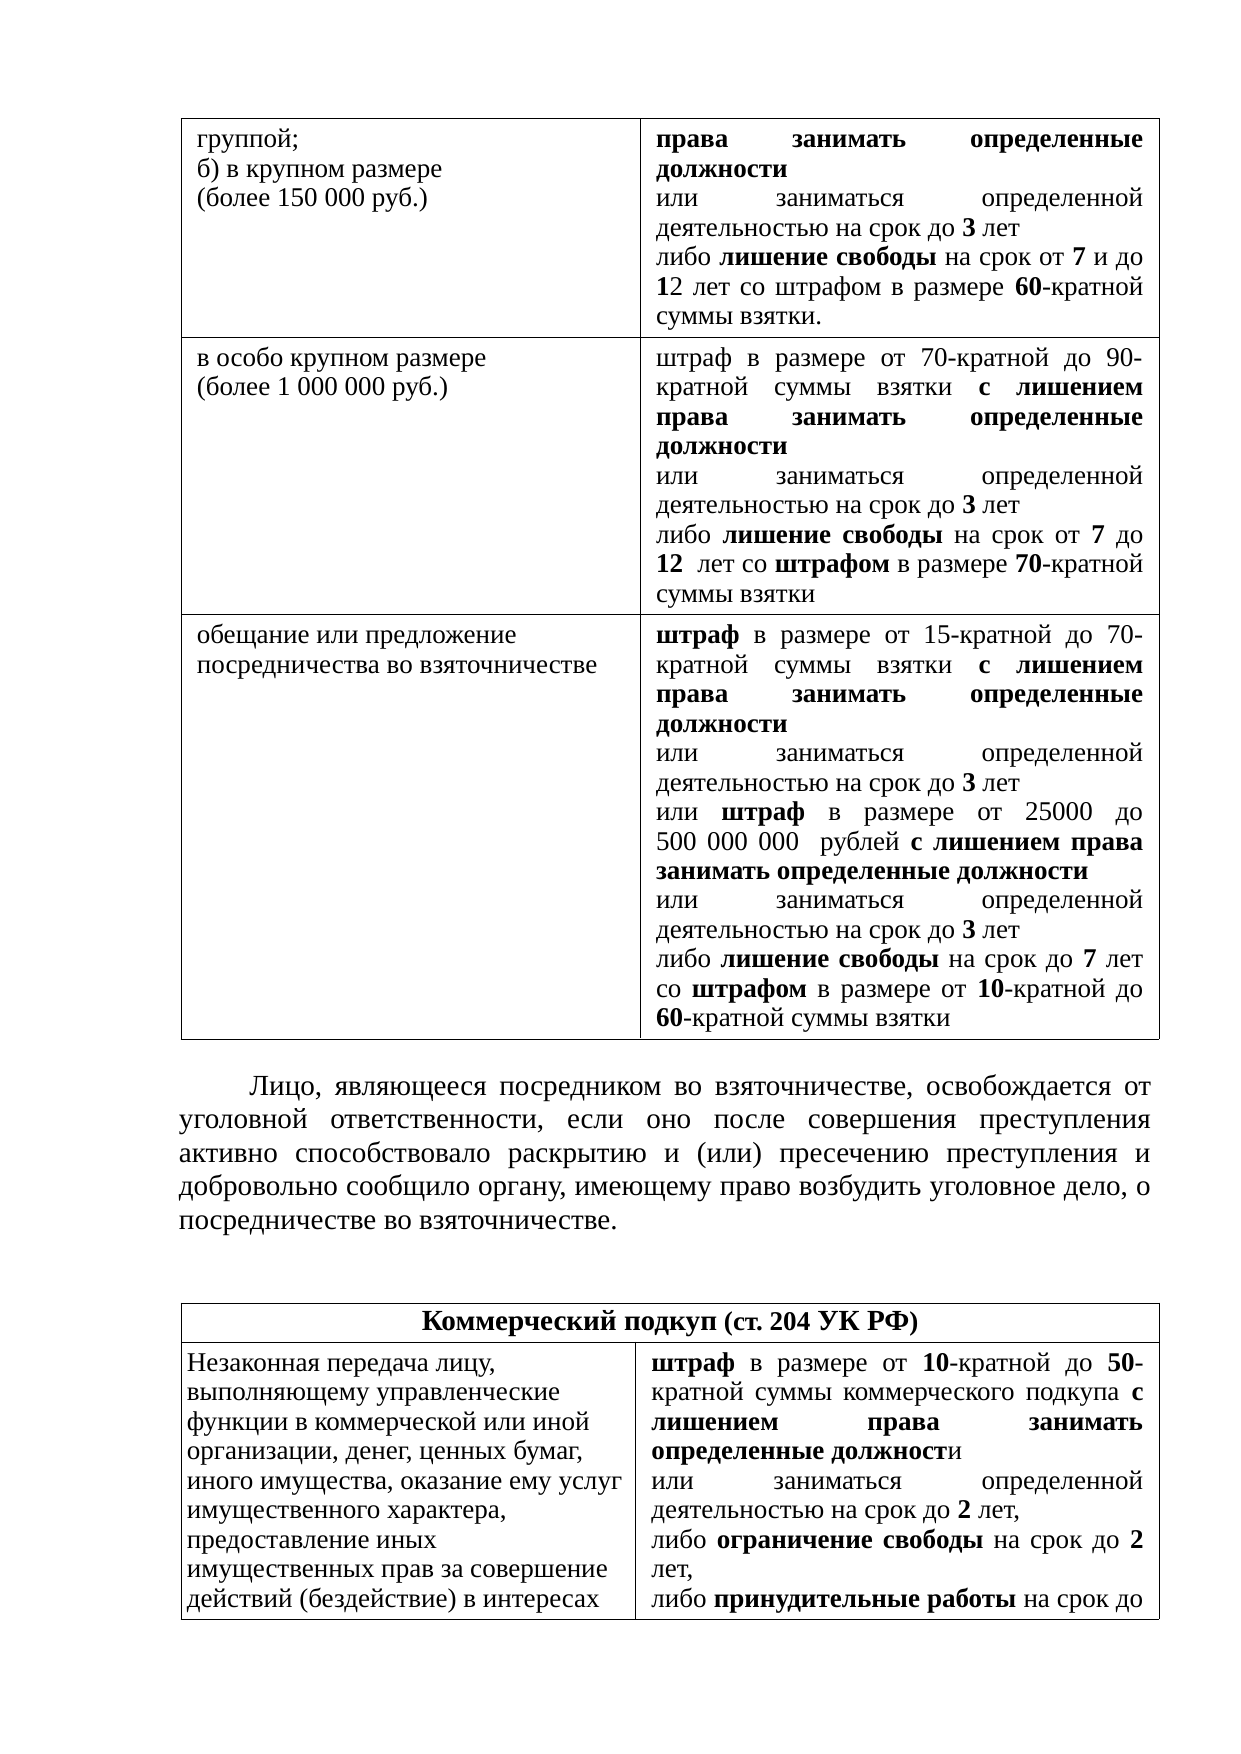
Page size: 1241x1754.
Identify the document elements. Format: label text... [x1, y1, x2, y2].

table_cell в особо крупном размере (более 1 000 000 руб.) [182, 338, 640, 614]
table_cell штраф в размере от 70-кратной до 90-кратной суммы взятки с лишением права занимать определенные должности или заниматься определенной деятельностью на срок до 3 лет либо лишение свободы на срок от 7 до 12 лет со штрафом в размере 70-кратной суммы взятки [641, 338, 1159, 614]
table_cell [182, 1343, 635, 1619]
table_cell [636, 1343, 1159, 1619]
text Лицо, являющееся посредником во взяточничестве, освобождается от уголовной ответственности, если оно после совершения преступления активно способствовало раскрытию и (или) пресечению преступления и добровольно сообщило органу, имеющему право возбудить уголовное дело, о посредничестве во взяточничестве. [179, 1068, 1152, 1235]
table_cell обещание или предложение посредничества во взяточничестве [182, 615, 640, 1038]
table_cell штраф в размере от 15-кратной до 70-кратной суммы взятки с лишением права занимать определенные должности или заниматься определенной деятельностью на срок до 3 лет или штраф в размере от 25000 до 500 000 000 рублей с лишением права занимать определенные должности или заниматься определенной деятельностью на срок до 3 лет либо лишение свободы на срок до 7 лет со штрафом в размере от 10-кратной до 60-кратной суммы взятки [641, 615, 1159, 1038]
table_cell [182, 119, 640, 336]
table_header Коммерческий подкуп (ст. 204 УК РФ) [182, 1304, 1159, 1342]
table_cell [641, 119, 1159, 336]
